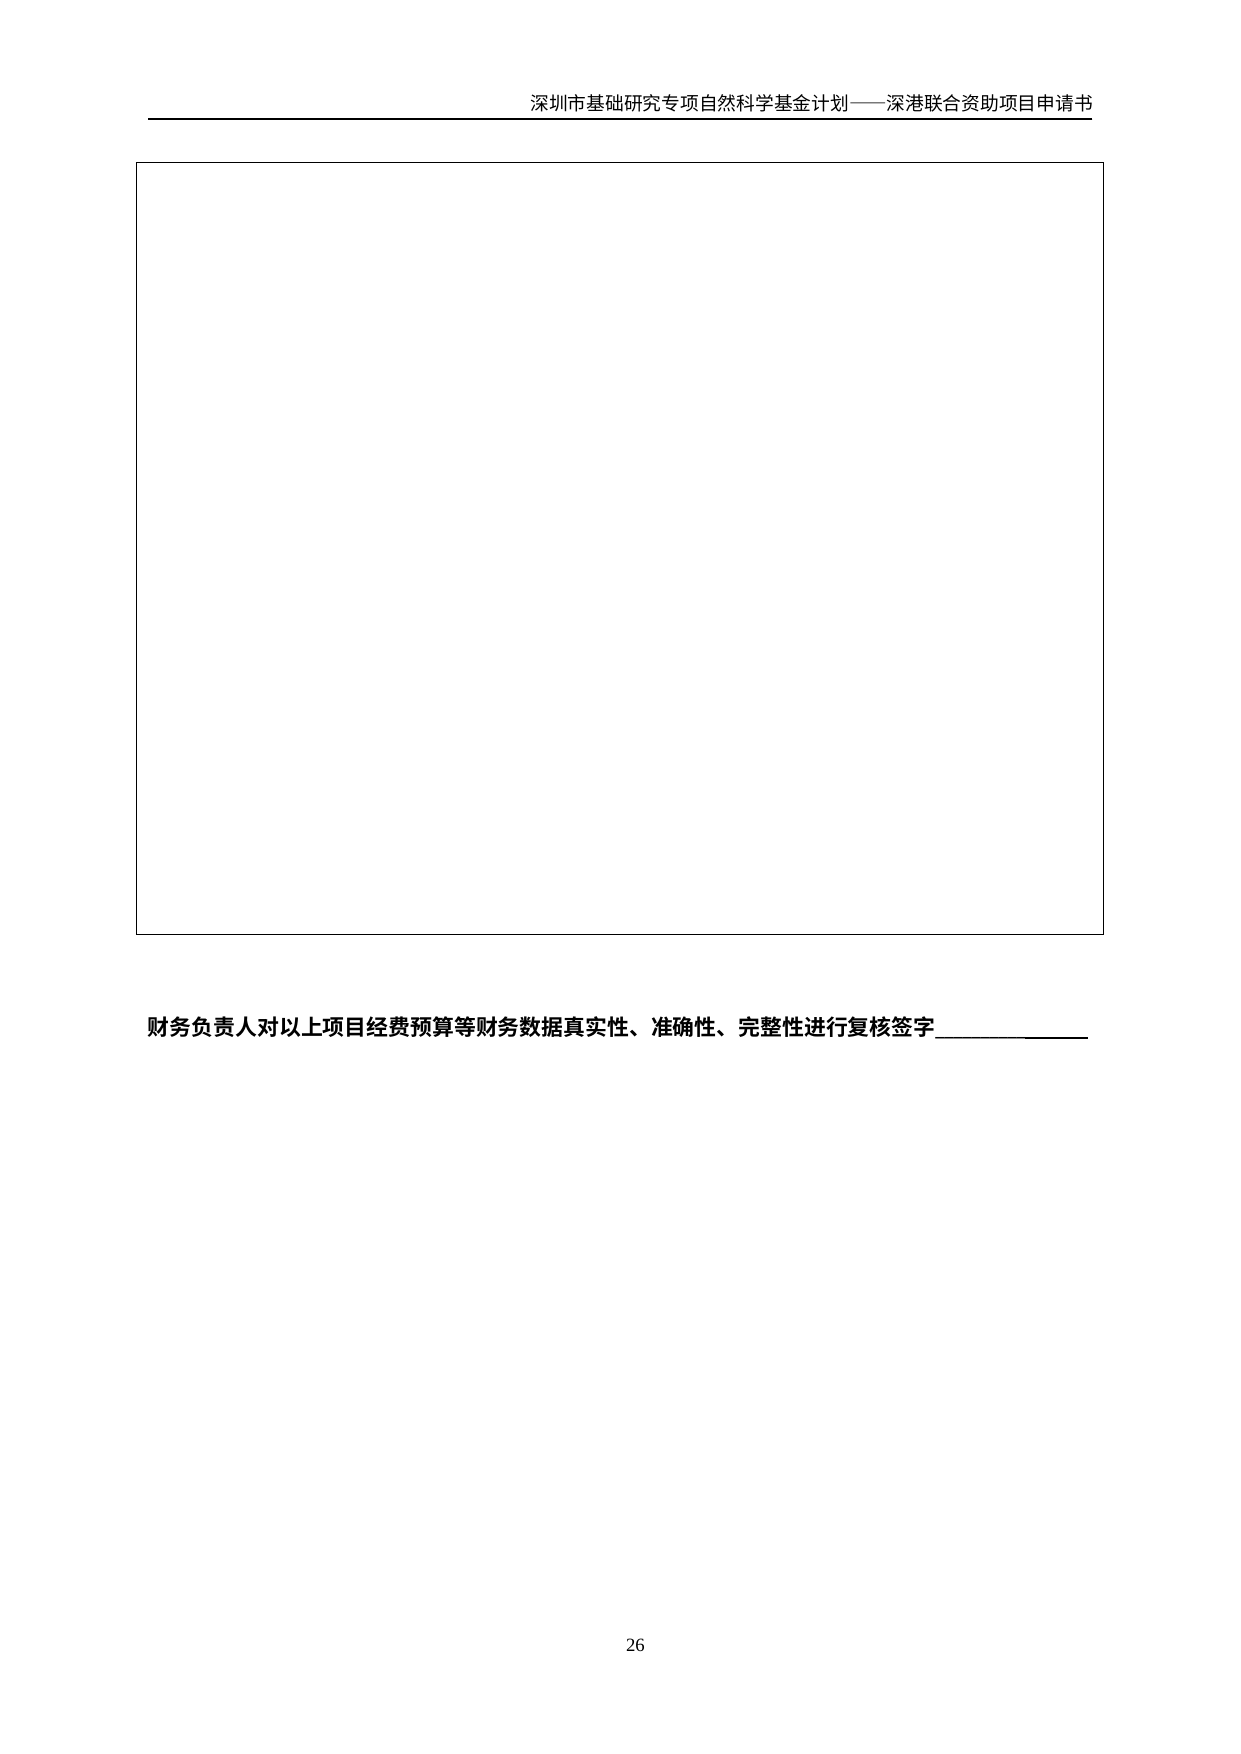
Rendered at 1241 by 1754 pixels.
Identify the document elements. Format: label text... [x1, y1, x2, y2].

text 财务负责人对以上项目经费预算等财务数据真实性、准确性、完整性进行复核签字__________ [148, 1010, 1092, 1042]
table_header [137, 163, 1103, 934]
